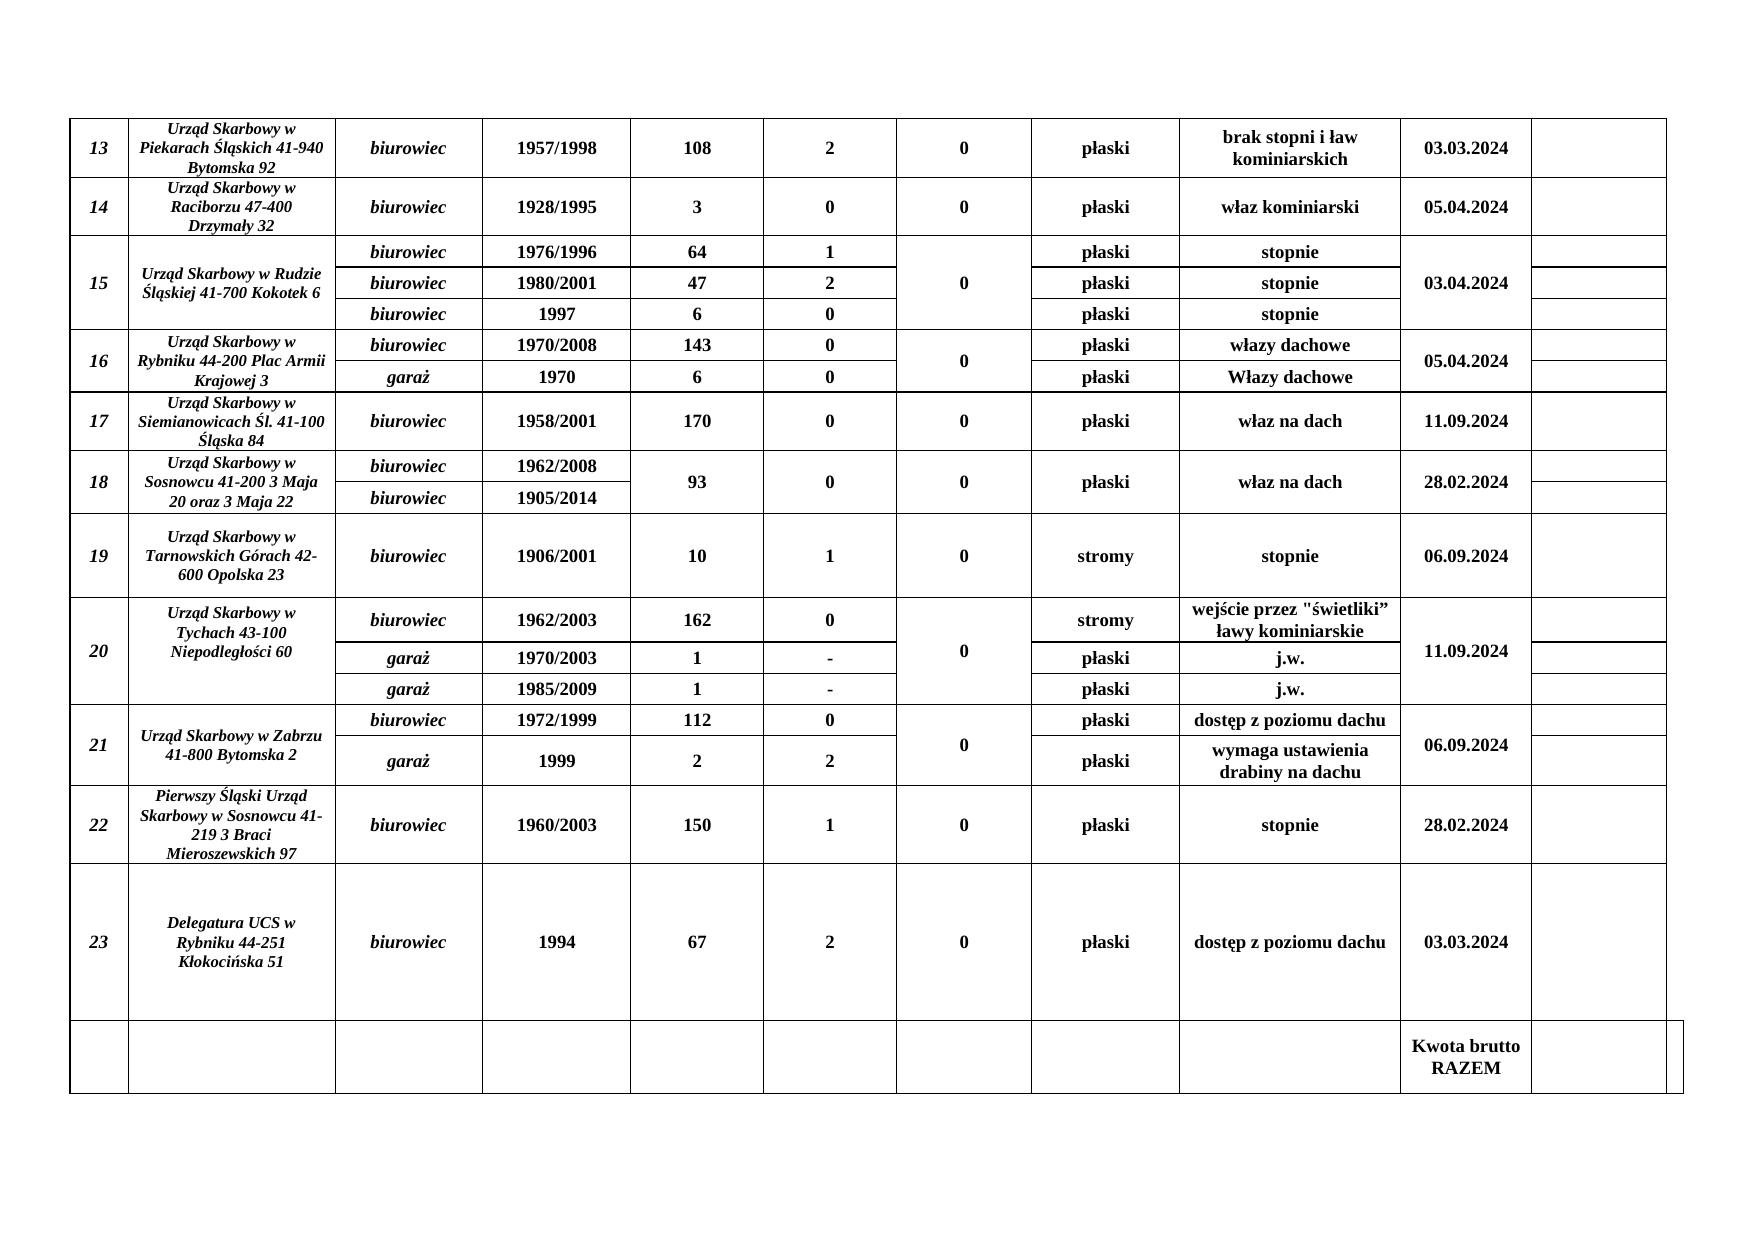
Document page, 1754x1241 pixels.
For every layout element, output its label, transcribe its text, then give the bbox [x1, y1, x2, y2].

table_cell [1532, 236, 1666, 266]
table_cell biurowiec [336, 299, 482, 329]
table_cell płaski [1032, 393, 1179, 450]
table_cell 18 [71, 451, 128, 512]
table_cell Urząd Skarbowy w Raciborzu 47-400 Drzymały 32 [129, 178, 335, 235]
table_cell 20 [71, 598, 128, 704]
table_cell 0 [897, 451, 1031, 512]
table_cell 14 [71, 178, 128, 235]
table_cell 0 [897, 864, 1031, 1020]
table_cell 15 [71, 236, 128, 329]
table_cell 112 [631, 705, 763, 735]
table_cell Urząd Skarbowy w Sosnowcu 41-200 3 Maja 20 oraz 3 Maja 22 [129, 451, 335, 512]
table_cell 0 [897, 178, 1031, 235]
table_cell 1976/1996 [483, 236, 630, 266]
table_cell płaski [1032, 451, 1179, 512]
table_cell biurowiec [336, 864, 482, 1020]
table_cell 0 [897, 236, 1031, 329]
table_cell Pierwszy Śląski Urząd Skarbowy w Sosnowcu 41-219 3 Braci Mieroszewskich 97 [129, 786, 335, 863]
table_cell [1532, 451, 1666, 481]
table_cell Kwota brutto RAZEM [1401, 1021, 1531, 1093]
table_cell garaż [336, 361, 482, 391]
table_cell Urząd Skarbowy w Zabrzu 41-800 Bytomska 2 [129, 705, 335, 785]
table_cell [1532, 393, 1666, 450]
table_cell Urząd Skarbowy w Tarnowskich Górach 42-600 Opolska 23 [129, 514, 335, 597]
table_cell j.w. [1180, 643, 1400, 673]
table_cell 1962/2003 [483, 598, 630, 641]
table_cell 150 [631, 786, 763, 863]
table_cell dostęp z poziomu dachu [1180, 864, 1400, 1020]
table_cell [71, 1021, 128, 1093]
table_cell [1532, 514, 1666, 597]
table_cell 6 [631, 299, 763, 329]
table_cell 0 [764, 393, 896, 450]
table_cell 143 [631, 330, 763, 360]
table_cell Włazy dachowe [1180, 361, 1400, 391]
table_cell j.w. [1180, 674, 1400, 704]
table_cell Urząd Skarbowy w Tychach 43-100 Niepodległości 60 [129, 598, 335, 704]
table_cell 0 [897, 330, 1031, 391]
table_cell płaski [1032, 268, 1179, 298]
table_cell 1 [764, 236, 896, 266]
table_cell garaż [336, 736, 482, 785]
table_cell 16 [71, 330, 128, 391]
table_cell [1532, 299, 1666, 329]
table_cell 1 [764, 514, 896, 597]
table_cell 108 [631, 119, 763, 177]
table_cell włazy dachowe [1180, 330, 1400, 360]
table_cell 6 [631, 361, 763, 391]
table_cell 1928/1995 [483, 178, 630, 235]
table_cell 1980/2001 [483, 268, 630, 298]
table_cell [1532, 598, 1666, 641]
table_cell [631, 1021, 763, 1093]
table_cell stopnie [1180, 786, 1400, 863]
table_cell biurowiec [336, 393, 482, 450]
table_cell biurowiec [336, 514, 482, 597]
table_cell [1532, 786, 1666, 863]
table_cell [1032, 1021, 1179, 1093]
table_cell 67 [631, 864, 763, 1020]
table_cell płaski [1032, 236, 1179, 266]
table_cell 1985/2009 [483, 674, 630, 704]
table_cell stromy [1032, 598, 1179, 641]
table_cell [1532, 674, 1666, 704]
table_cell płaski [1032, 119, 1179, 177]
table_cell [1532, 1021, 1666, 1093]
table_cell 1 [631, 643, 763, 673]
table_cell 03.03.2024 [1401, 864, 1531, 1020]
table_cell 0 [764, 299, 896, 329]
table_cell 1972/1999 [483, 705, 630, 735]
table_cell 1999 [483, 736, 630, 785]
table_cell stopnie [1180, 299, 1400, 329]
table_cell 0 [897, 119, 1031, 177]
table_cell [1532, 643, 1666, 673]
table_cell płaski [1032, 361, 1179, 391]
table_cell biurowiec [336, 451, 482, 481]
table_cell 0 [764, 330, 896, 360]
table_cell [897, 1021, 1031, 1093]
table_cell [1667, 1021, 1683, 1093]
table_cell 1906/2001 [483, 514, 630, 597]
table_cell [1532, 482, 1666, 512]
table_cell 17 [71, 393, 128, 450]
table_cell płaski [1032, 786, 1179, 863]
table_cell płaski [1032, 736, 1179, 785]
table_cell 2 [764, 736, 896, 785]
table_cell płaski [1032, 299, 1179, 329]
table_cell 47 [631, 268, 763, 298]
table_cell 06.09.2024 [1401, 705, 1531, 785]
table_cell 0 [764, 705, 896, 735]
table_cell 03.03.2024 [1401, 119, 1531, 177]
table_cell [1532, 361, 1666, 391]
table_cell Urząd Skarbowy w Rudzie Śląskiej 41-700 Kokotek 6 [129, 236, 335, 329]
table_cell 22 [71, 786, 128, 863]
table_cell 0 [764, 451, 896, 512]
table_cell Urząd Skarbowy w Rybniku 44-200 Plac Armii Krajowej 3 [129, 330, 335, 391]
table_cell 06.09.2024 [1401, 514, 1531, 597]
table_cell 0 [764, 178, 896, 235]
table_cell biurowiec [336, 119, 482, 177]
table_cell 10 [631, 514, 763, 597]
table_cell 162 [631, 598, 763, 641]
table_cell biurowiec [336, 705, 482, 735]
table_cell [1532, 705, 1666, 735]
table_cell 11.09.2024 [1401, 598, 1531, 704]
table_cell 1905/2014 [483, 482, 630, 512]
table_cell 3 [631, 178, 763, 235]
table_cell dostęp z poziomu dachu [1180, 705, 1400, 735]
table_cell 1 [631, 674, 763, 704]
table_cell 64 [631, 236, 763, 266]
table_cell [1180, 1021, 1400, 1093]
table_cell biurowiec [336, 598, 482, 641]
table_cell - [764, 674, 896, 704]
table_cell [483, 1021, 630, 1093]
table_cell 28.02.2024 [1401, 786, 1531, 863]
table_cell brak stopni i ław kominiarskich [1180, 119, 1400, 177]
table_cell 0 [897, 598, 1031, 704]
table_cell [1532, 119, 1666, 177]
table_cell Delegatura UCS w Rybniku 44-251 Kłokocińska 51 [129, 864, 335, 1020]
table_cell 0 [897, 393, 1031, 450]
table_cell płaski [1032, 864, 1179, 1020]
table_cell 2 [764, 119, 896, 177]
table_cell [1667, 863, 1684, 1020]
table_cell płaski [1032, 643, 1179, 673]
table_cell stopnie [1180, 236, 1400, 266]
table_cell 170 [631, 393, 763, 450]
table_cell 2 [764, 268, 896, 298]
table_cell stopnie [1180, 268, 1400, 298]
table_cell wejście przez "świetliki” ławy kominiarskie [1180, 598, 1400, 641]
table_cell biurowiec [336, 786, 482, 863]
table_cell 05.04.2024 [1401, 330, 1531, 391]
table_cell 11.09.2024 [1401, 393, 1531, 450]
table_cell [1532, 330, 1666, 360]
table_cell 1958/2001 [483, 393, 630, 450]
table_cell [1532, 864, 1666, 1020]
table_cell 13 [71, 119, 128, 177]
table_cell 0 [897, 705, 1031, 785]
table_cell 19 [71, 514, 128, 597]
table_cell [336, 1021, 482, 1093]
table_cell 05.04.2024 [1401, 178, 1531, 235]
table_cell właz na dach [1180, 451, 1400, 512]
table_cell 0 [897, 786, 1031, 863]
table_cell 28.02.2024 [1401, 451, 1531, 512]
table_cell [1532, 268, 1666, 298]
table_cell 1970/2003 [483, 643, 630, 673]
table_cell właz kominiarski [1180, 178, 1400, 235]
table_cell - [764, 643, 896, 673]
table_cell garaż [336, 643, 482, 673]
table_cell Urząd Skarbowy w Piekarach Śląskich 41-940 Bytomska 92 [129, 119, 335, 177]
table_cell 21 [71, 705, 128, 785]
table_cell wymaga ustawienia drabiny na dachu [1180, 736, 1400, 785]
table_cell 1970/2008 [483, 330, 630, 360]
table_cell płaski [1032, 330, 1179, 360]
table_cell właz na dach [1180, 393, 1400, 450]
table_cell 1957/1998 [483, 119, 630, 177]
table_cell [129, 1021, 335, 1093]
table_cell 0 [764, 361, 896, 391]
table_cell 93 [631, 451, 763, 512]
table_cell biurowiec [336, 268, 482, 298]
table_cell płaski [1032, 178, 1179, 235]
table_cell [1532, 178, 1666, 235]
table_cell 2 [631, 736, 763, 785]
table_cell [1532, 736, 1666, 785]
table_cell biurowiec [336, 482, 482, 512]
table_cell 0 [897, 514, 1031, 597]
table_cell Urząd Skarbowy w Siemianowicach Śl. 41-100 Śląska 84 [129, 393, 335, 450]
table_cell 0 [764, 598, 896, 641]
table_cell 03.04.2024 [1401, 236, 1531, 329]
table_cell stromy [1032, 514, 1179, 597]
table_cell płaski [1032, 674, 1179, 704]
table_cell 1 [764, 786, 896, 863]
table_cell 2 [764, 864, 896, 1020]
table_cell 1960/2003 [483, 786, 630, 863]
table_cell [764, 1021, 896, 1093]
table_cell 1962/2008 [483, 451, 630, 481]
table_cell 1970 [483, 361, 630, 391]
table_cell 1997 [483, 299, 630, 329]
table_cell biurowiec [336, 178, 482, 235]
table_cell biurowiec [336, 236, 482, 266]
table_cell biurowiec [336, 330, 482, 360]
table_cell 1994 [483, 864, 630, 1020]
table_cell garaż [336, 674, 482, 704]
table_cell 23 [71, 864, 128, 1020]
table_cell płaski [1032, 705, 1179, 735]
table_cell stopnie [1180, 514, 1400, 597]
